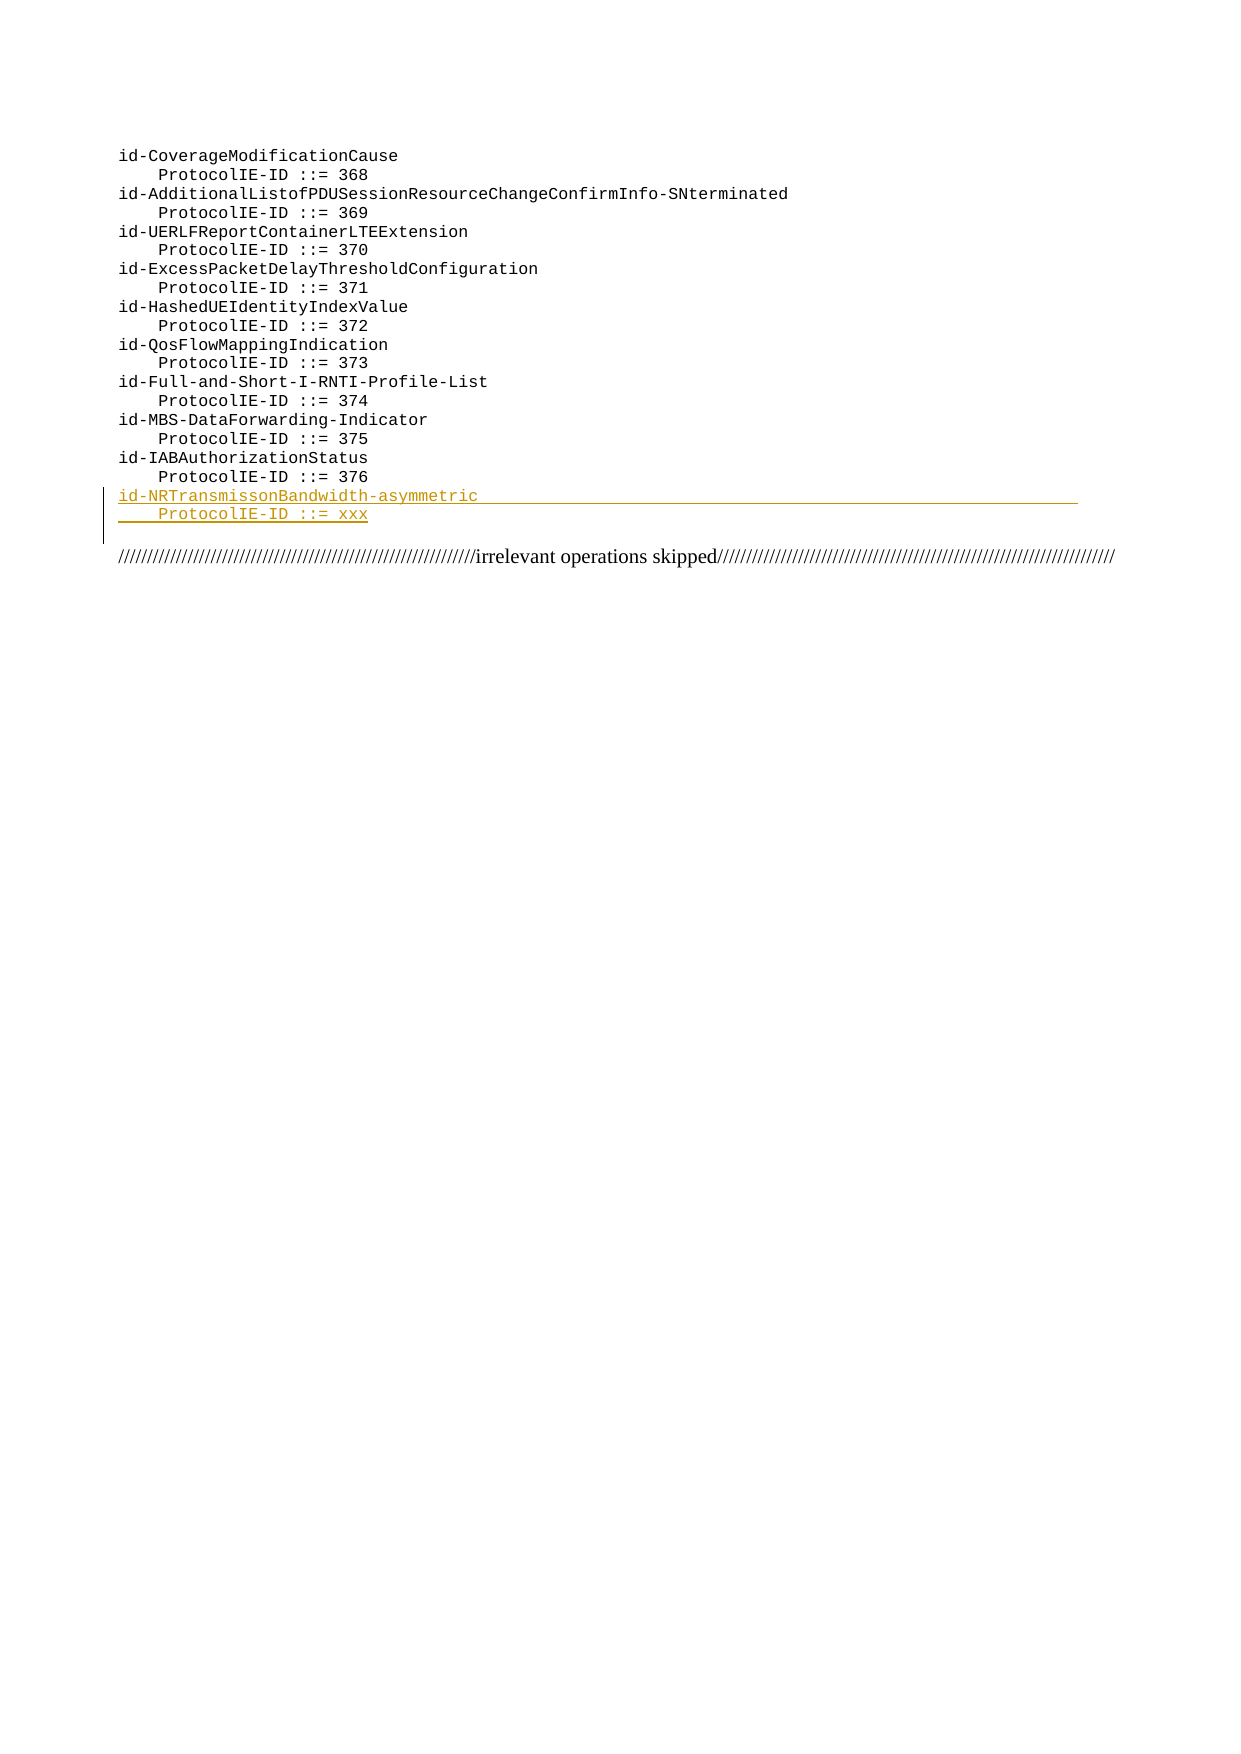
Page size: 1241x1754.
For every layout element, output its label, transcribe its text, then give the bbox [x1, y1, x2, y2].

text id-AdditionalListofPDUSessionResourceChangeConfirmInfo-SNterminated ProtocolIE-ID ::= 369 [118, 185, 1122, 223]
text id-ExcessPacketDelayThresholdConfiguration ProtocolIE-ID ::= 371 [118, 261, 1122, 298]
text id-CoverageModificationCause ProtocolIE-ID ::= 368 [118, 148, 1122, 185]
text id-IABAuthorizationStatus ProtocolIE-ID ::= 376 [118, 449, 1122, 487]
text id-UERLFReportContainerLTEExtension ProtocolIE-ID ::= 370 [118, 223, 1122, 261]
text id-QosFlowMappingIndication ProtocolIE-ID ::= 373 [118, 336, 1122, 374]
text id-Full-and-Short-I-RNTI-Profile-List ProtocolIE-ID ::= 374 [118, 374, 1122, 412]
text id-MBS-DataForwarding-Indicator ProtocolIE-ID ::= 375 [118, 412, 1122, 449]
text id-HashedUEIdentityIndexValue ProtocolIE-ID ::= 372 [118, 298, 1122, 336]
text //////////////////////////////////////////////////////////////irrelevant operations skipped///////////////////////////////////////////////////////////////////// [118, 544, 1122, 568]
